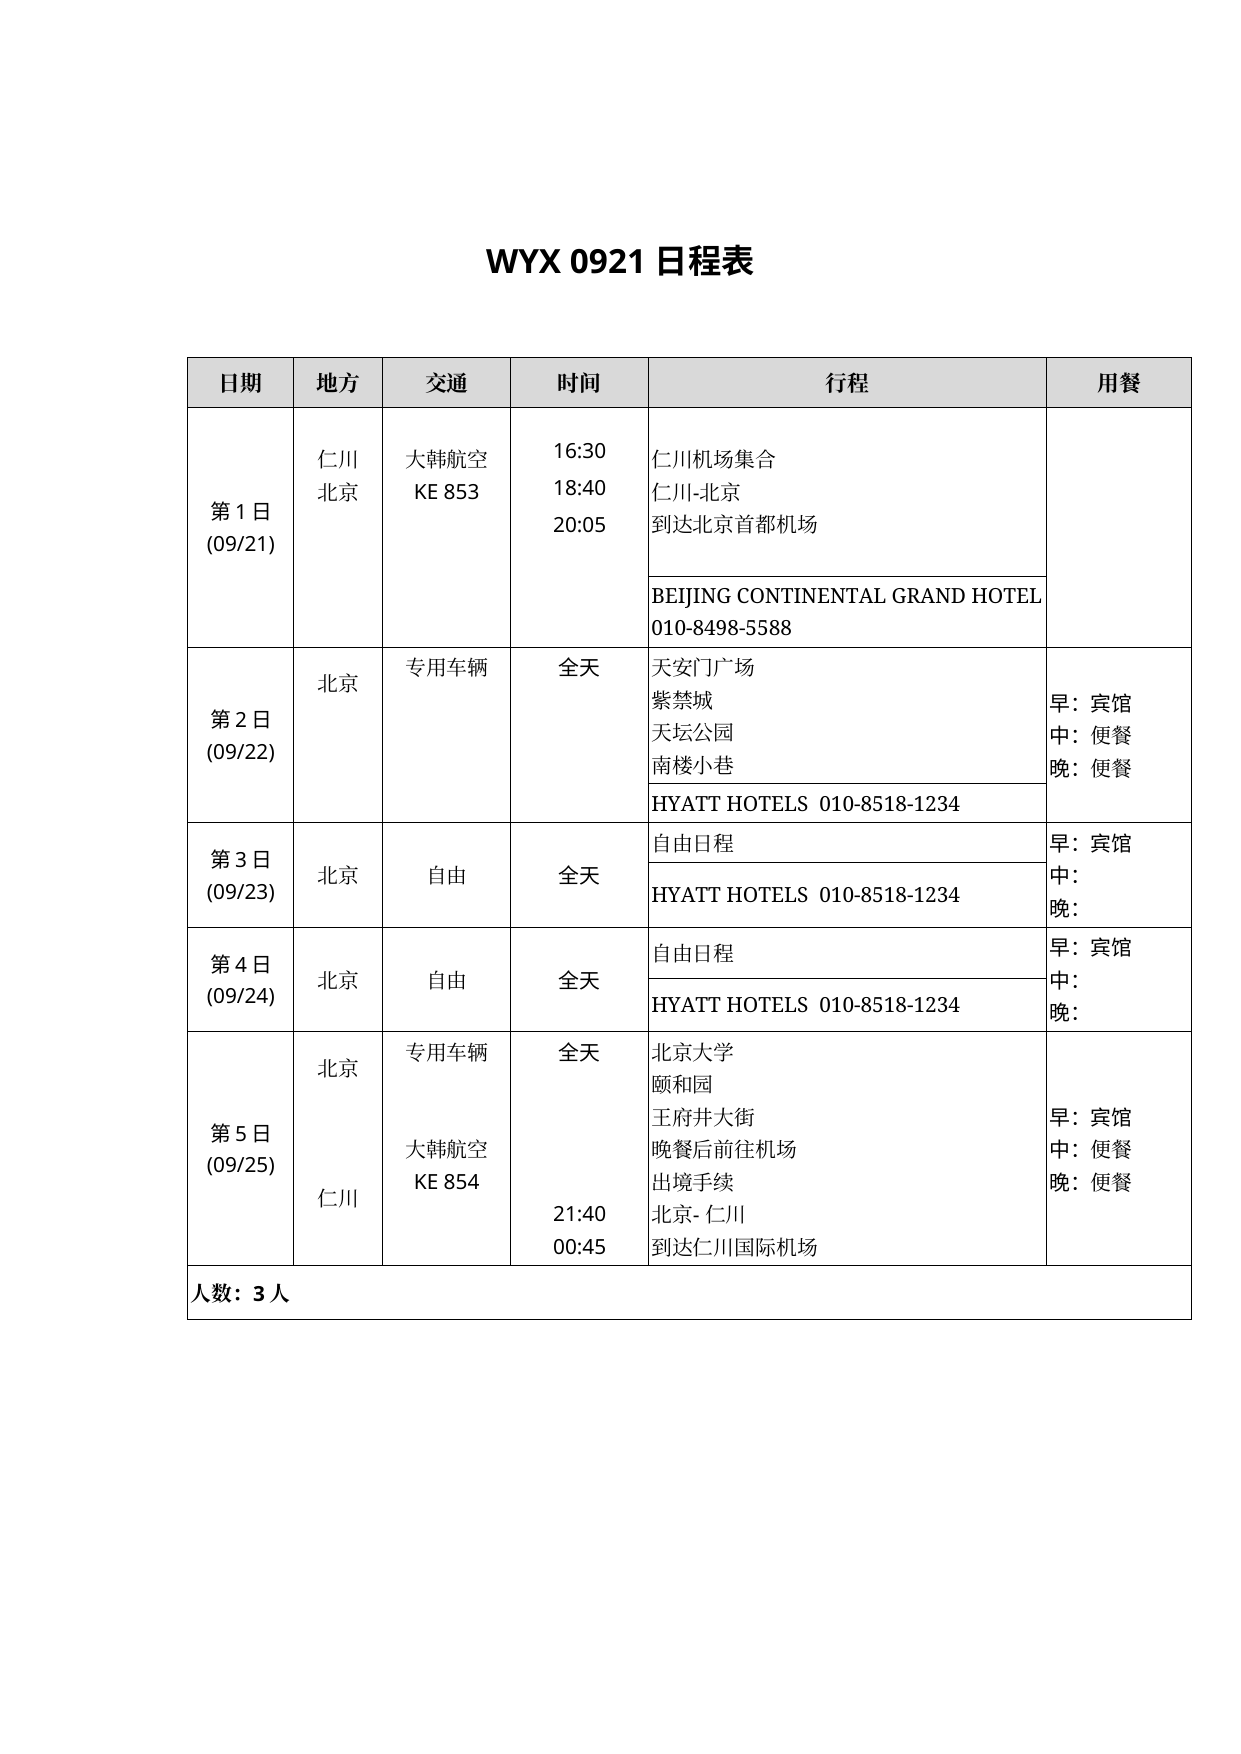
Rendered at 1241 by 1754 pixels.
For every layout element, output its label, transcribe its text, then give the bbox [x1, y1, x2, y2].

table_cell HYATT HOTELS 010-8518-1234 [649, 784, 1046, 822]
table_header 地方 [294, 358, 382, 407]
table_header 时间 [511, 358, 648, 407]
table_cell 北京大学 颐和园 王府井大街 晚餐后前往机场 出境手续 北京- 仁川 到达仁川国际机场 [649, 1032, 1046, 1265]
table_cell 第2日 (09/22) [188, 648, 293, 822]
table_cell 人数：3人 [188, 1266, 1191, 1318]
table_cell [511, 576, 648, 647]
table_cell 全天 [511, 648, 648, 783]
table_cell 专用车辆 大韩航空 KE 854 [383, 1032, 510, 1265]
table_cell 天安门广场 紫禁城 天坛公园 南楼小巷 [649, 648, 1046, 783]
table_cell 第1日 (09/21) [188, 408, 293, 647]
table_cell [511, 783, 648, 822]
table_cell [383, 576, 510, 647]
table_cell 专用车辆 [383, 648, 510, 783]
table_cell BEIJING CONTINENTAL GRAND HOTEL 010-8498-5588 [649, 577, 1046, 647]
table_cell 自由 [383, 823, 510, 927]
table_cell 大韩航空 KE 853 [383, 408, 510, 576]
table_cell 早：宾馆 中： 晚： [1047, 823, 1191, 927]
table_cell [383, 783, 510, 822]
table_cell 全天 21:40 00:45 [511, 1032, 648, 1265]
text WYX 0921 日程表 [187, 227, 1053, 292]
table_cell 北京 [294, 823, 382, 927]
table_cell 自由日程 [649, 928, 1046, 977]
table_cell 早：宾馆 中： 晚： [1047, 928, 1191, 1031]
table_cell 早：宾馆 中：便餐 晚：便餐 [1047, 648, 1191, 822]
table_cell 全天 [511, 928, 648, 1031]
table_cell 16:30 18:40 20:05 [511, 408, 648, 576]
table_cell 仁川 北京 [294, 408, 382, 576]
table_cell [294, 576, 382, 647]
table_cell 仁川机场集合 仁川-北京 到达北京首都机场 [649, 408, 1046, 576]
table_cell 第3日 (09/23) [188, 823, 293, 927]
table_cell HYATT HOTELS 010-8518-1234 [649, 979, 1046, 1031]
table_cell 自由日程 [649, 823, 1046, 862]
table_header 行程 [649, 358, 1046, 407]
table_header 交通 [383, 358, 510, 407]
table_cell [1047, 408, 1191, 647]
table_cell [294, 783, 382, 822]
table_cell 北京 [294, 648, 382, 783]
table_cell 第5日 (09/25) [188, 1032, 293, 1265]
table_cell 早：宾馆 中：便餐 晚：便餐 [1047, 1032, 1191, 1265]
table_cell 第4日 (09/24) [188, 928, 293, 1031]
table_header 用餐 [1047, 358, 1191, 407]
table_cell 自由 [383, 928, 510, 1031]
table_cell 北京 [294, 928, 382, 1031]
table_header 日期 [188, 358, 293, 407]
table_cell 北京 仁川 [294, 1032, 382, 1265]
table_cell 全天 [511, 823, 648, 927]
table_cell HYATT HOTELS 010-8518-1234 [649, 863, 1046, 927]
